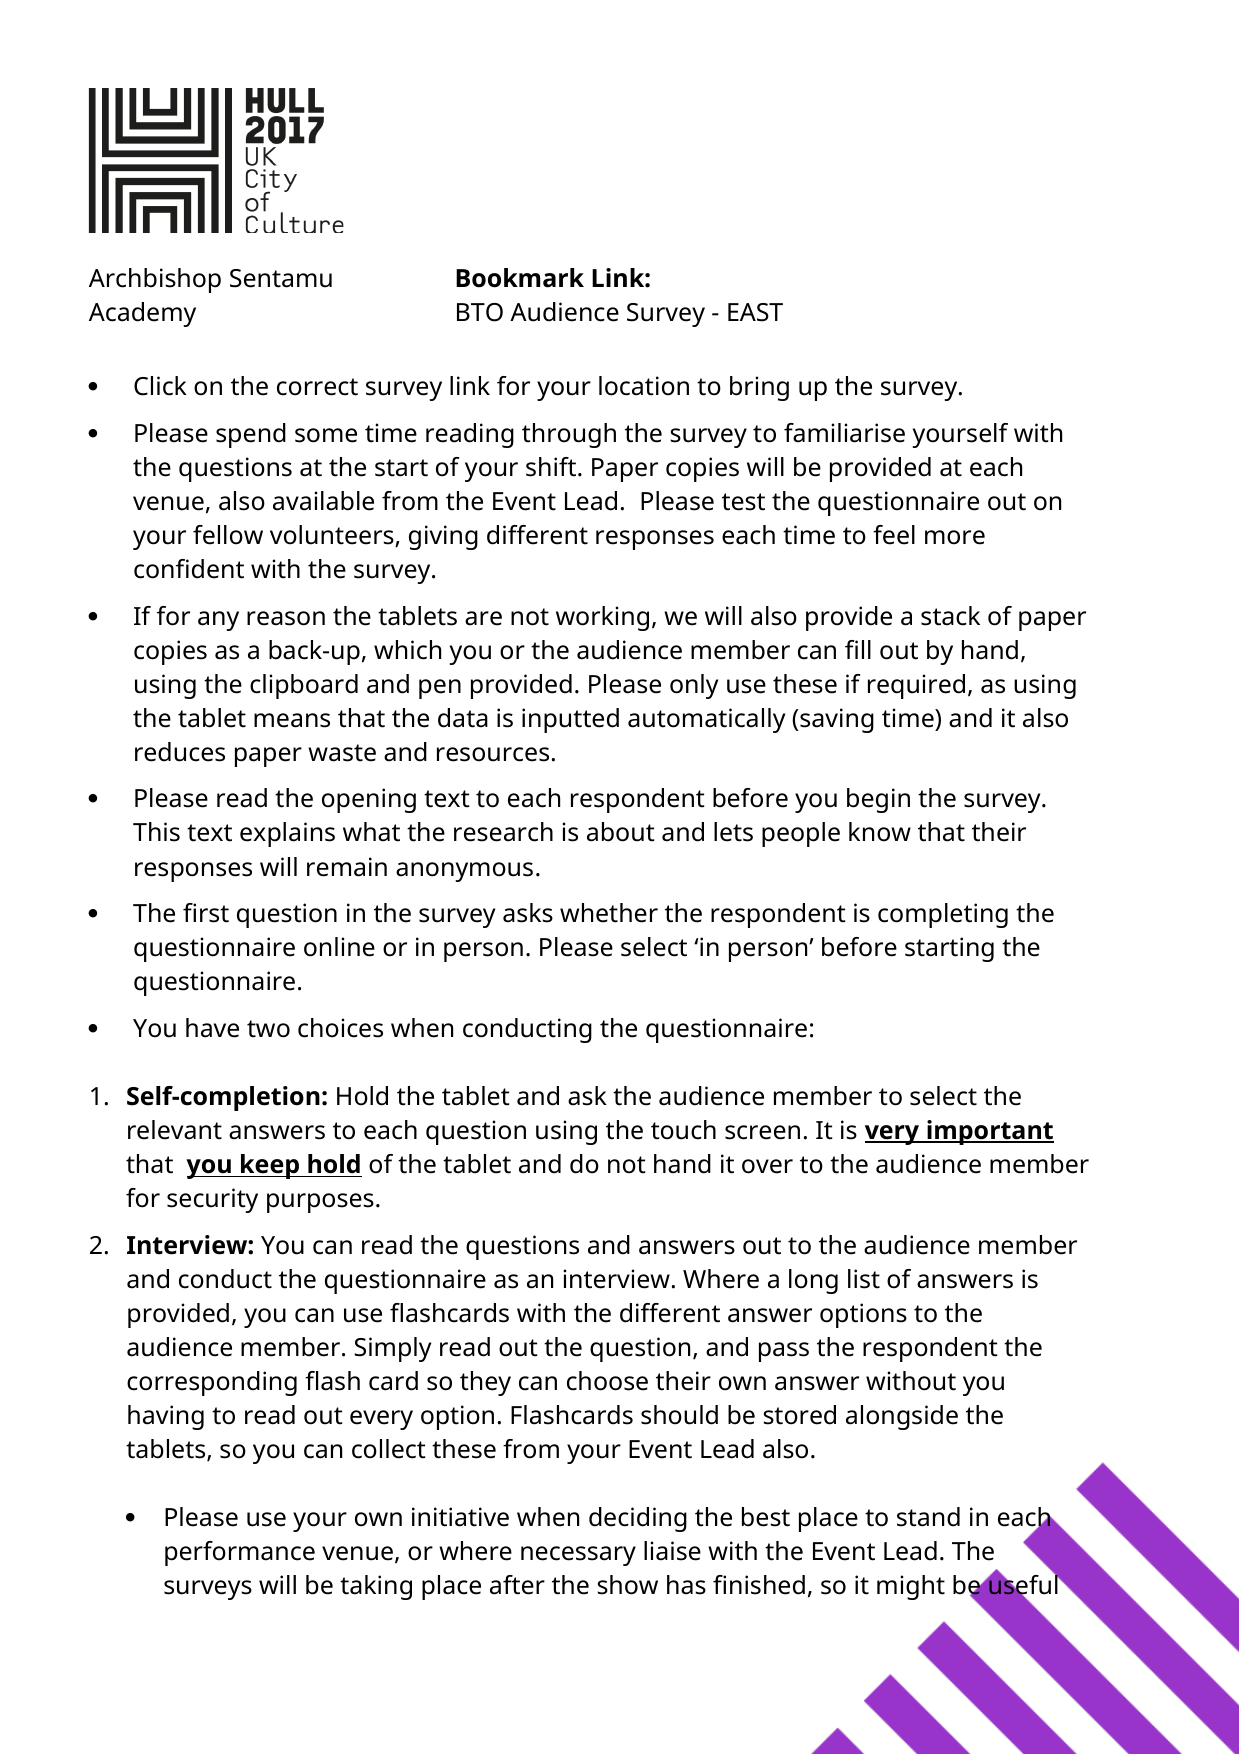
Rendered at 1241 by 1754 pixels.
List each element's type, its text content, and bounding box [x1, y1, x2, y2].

list You have two choices when conducting the questionnaire: [89, 1010, 1090, 1044]
list Interview: You can read the questions and answers out to the audience member and conduct the questionnaire as an interview. Where a long list of answers is provided, you can use flashcards with the different answer options to the audience member. Simply read out the question, and pass the respondent the corresponding flash card so they can choose their own answer without you having to read out every option. [89, 1227, 1090, 1466]
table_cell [78, 260, 443, 341]
list Click on the correct survey link for your location to bring up the survey. [89, 369, 1090, 403]
list Please read the opening text to each respondent before you begin the survey. This text explains what the research is about and lets people know that their responses will remain anonymous. [89, 781, 1090, 883]
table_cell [443, 260, 1078, 341]
list Please spend some time reading through the survey to familiarise yourself with the questions at the start of your shift. Please test the questionnaire out on your fellow volunteers, giving different responses each time. [89, 415, 1090, 586]
list Self-completion: Hold the tablet and ask the audience member to select the relevant answers to each question using the touch screen. It is very important that you keep hold of the tablet and do not hand it over to the audience member for security purposes. [89, 1078, 1090, 1215]
list The first question in the survey asks whether the respondent is completing the questionnaire online or in person. Please select ‘in person’ before starting the questionnaire. [89, 896, 1090, 998]
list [126, 1500, 1090, 1602]
